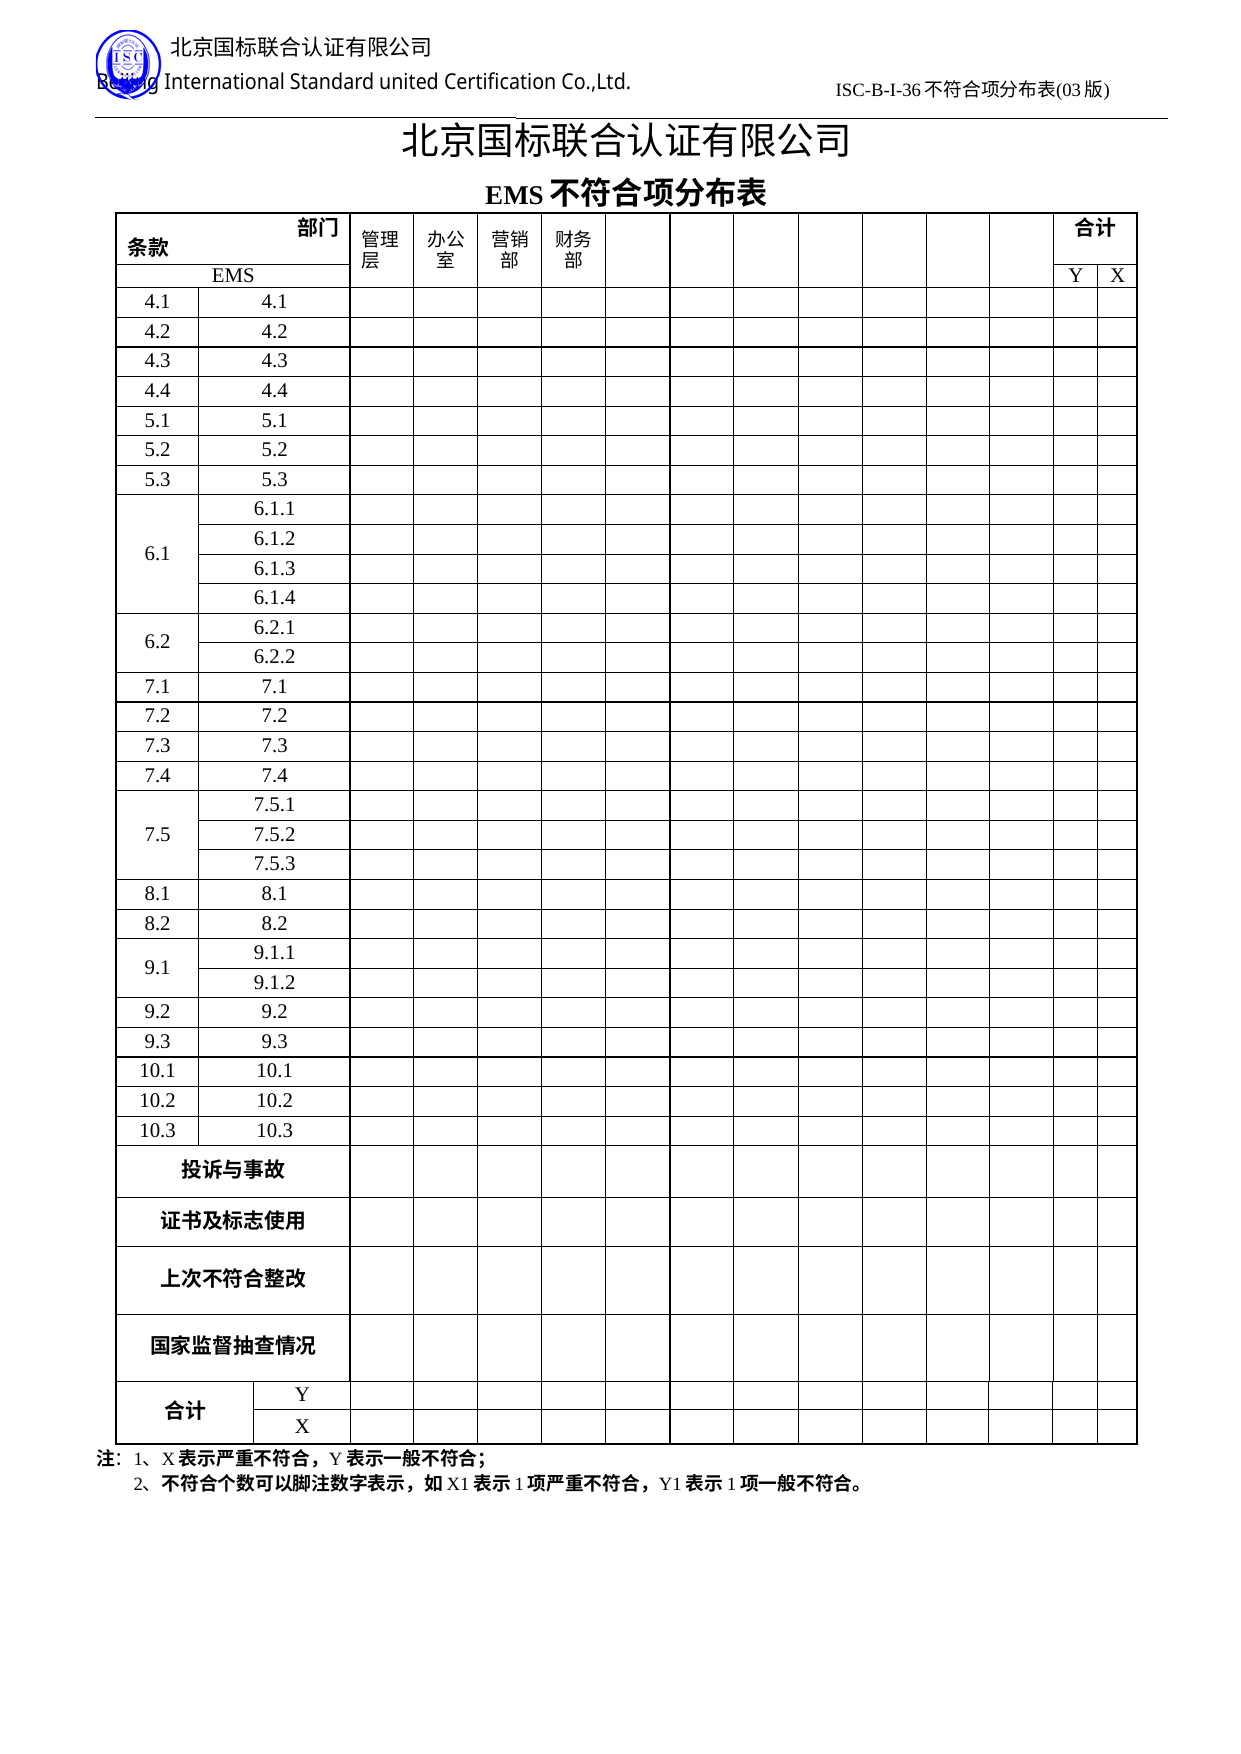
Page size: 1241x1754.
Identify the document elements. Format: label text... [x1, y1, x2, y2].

table_cell [606, 466, 669, 494]
table_cell [734, 1146, 798, 1197]
table_cell [1054, 703, 1097, 731]
table_cell [1054, 1028, 1097, 1056]
table_cell [1098, 1146, 1136, 1197]
table_cell [927, 1117, 989, 1145]
table_cell [734, 466, 798, 494]
table_cell [351, 1058, 413, 1086]
table_cell [414, 466, 477, 494]
table_cell [734, 910, 798, 938]
table_header [927, 214, 989, 287]
table_cell [606, 495, 669, 524]
table_cell [542, 703, 605, 731]
table_cell [1098, 939, 1136, 968]
table_cell [927, 1198, 989, 1246]
table_cell [734, 1410, 798, 1443]
table_cell [671, 643, 733, 672]
table_cell [414, 495, 477, 524]
table_header [734, 214, 798, 287]
table_cell [606, 614, 669, 642]
table_cell 6.2 [117, 614, 198, 672]
table_cell [1054, 555, 1097, 583]
table_cell [606, 732, 669, 761]
table_cell [799, 762, 862, 790]
table_cell [1098, 850, 1136, 879]
table_cell [863, 998, 926, 1027]
table_cell 5.1 [117, 407, 198, 435]
table_header [671, 214, 733, 287]
table_cell [606, 584, 669, 613]
table_cell [927, 555, 989, 583]
table_header [606, 214, 669, 287]
table_cell [414, 910, 477, 938]
table_cell [478, 1146, 541, 1197]
table_cell [927, 1315, 989, 1381]
table_cell [542, 791, 605, 820]
table_cell [414, 377, 477, 406]
table_cell [799, 1117, 862, 1145]
table_cell [1054, 1315, 1097, 1381]
table_cell [990, 969, 1053, 997]
table_cell [414, 673, 477, 701]
table_cell [990, 1058, 1053, 1086]
table_cell [414, 1247, 477, 1314]
table_cell [990, 318, 1053, 346]
table_cell [863, 318, 926, 346]
table_cell X [1098, 265, 1136, 287]
table_cell [351, 1087, 413, 1116]
table_cell [863, 348, 926, 376]
table_cell [671, 673, 733, 701]
table_cell [927, 1058, 989, 1086]
table_cell [799, 525, 862, 553]
table_cell [1054, 1117, 1097, 1145]
table_cell [478, 791, 541, 820]
table_cell [1054, 377, 1097, 406]
table_cell 5.2 [117, 436, 198, 465]
table_cell [734, 614, 798, 642]
table_cell [1054, 288, 1097, 317]
table_cell [734, 1198, 798, 1246]
table_cell 6.1.1 [199, 495, 349, 524]
table_cell [734, 791, 798, 820]
table_cell [671, 850, 733, 879]
table_cell [606, 1028, 669, 1056]
table_cell [606, 1410, 669, 1443]
table_cell 7.2 [117, 703, 198, 731]
table_cell [734, 525, 798, 553]
table_cell 10.3 [117, 1117, 198, 1145]
table_cell [863, 1058, 926, 1086]
table_cell [542, 1315, 605, 1381]
table_cell [734, 1028, 798, 1056]
table_cell [606, 1247, 669, 1314]
table_cell [1098, 436, 1136, 465]
table_cell [351, 998, 413, 1027]
table_cell 9.3 [117, 1028, 198, 1056]
table_cell [414, 407, 477, 435]
table_cell [863, 495, 926, 524]
table_cell [799, 288, 862, 317]
table_cell 国家监督抽查情况 [117, 1315, 349, 1381]
table_cell [799, 555, 862, 583]
table_cell [990, 1315, 1053, 1381]
table_cell [989, 1382, 1052, 1409]
table_cell [671, 1028, 733, 1056]
table_cell [478, 643, 541, 672]
table_cell [863, 1315, 926, 1381]
table_cell [606, 643, 669, 672]
table_cell 7.3 [199, 732, 349, 761]
table_cell [990, 673, 1053, 701]
table_cell [542, 1117, 605, 1145]
table_cell [542, 466, 605, 494]
table_cell [863, 821, 926, 849]
table_cell [671, 1410, 733, 1443]
table_cell [671, 1382, 733, 1409]
table_cell [927, 998, 989, 1027]
table_cell [542, 910, 605, 938]
table_cell [478, 584, 541, 613]
table_cell 10.3 [199, 1117, 349, 1145]
table_cell [414, 1315, 477, 1381]
table_header 部门 条款 [117, 214, 349, 264]
table_cell [414, 821, 477, 849]
table_cell [478, 318, 541, 346]
table_cell [1098, 466, 1136, 494]
table_cell [542, 348, 605, 376]
table_cell [799, 584, 862, 613]
table_cell [351, 1117, 413, 1145]
table_cell [351, 436, 413, 465]
table_cell [863, 1410, 926, 1443]
table_cell [478, 1087, 541, 1116]
table_cell [1098, 555, 1136, 583]
table_cell [927, 643, 989, 672]
table_cell [414, 1198, 477, 1246]
table_cell 6.2.2 [199, 643, 349, 672]
table_cell [478, 466, 541, 494]
table_cell [990, 703, 1053, 731]
table_cell [414, 1087, 477, 1116]
table_cell [1098, 407, 1136, 435]
table_cell [1098, 348, 1136, 376]
table_cell 4.3 [117, 348, 198, 376]
table_cell [734, 762, 798, 790]
table_cell [606, 821, 669, 849]
table_cell 10.1 [199, 1058, 349, 1086]
table_cell [1098, 1315, 1136, 1381]
table_cell 5.3 [117, 466, 198, 494]
table_cell [1054, 1087, 1097, 1116]
table_cell [478, 288, 541, 317]
table_cell [734, 495, 798, 524]
table_cell 9.2 [199, 998, 349, 1027]
table_cell [542, 732, 605, 761]
table_cell [990, 821, 1053, 849]
table_cell [671, 525, 733, 553]
table_cell 4.1 [199, 288, 349, 317]
table_cell [671, 791, 733, 820]
table_cell [734, 436, 798, 465]
table_cell [1054, 939, 1097, 968]
table_cell [799, 614, 862, 642]
table_cell [734, 821, 798, 849]
table_cell [671, 377, 733, 406]
table_cell [990, 850, 1053, 879]
table_cell [863, 703, 926, 731]
table_cell [414, 791, 477, 820]
table_cell [863, 466, 926, 494]
table_cell [478, 732, 541, 761]
table_cell [990, 436, 1053, 465]
table_cell [990, 1117, 1053, 1145]
table_cell [606, 348, 669, 376]
table_cell [927, 614, 989, 642]
table_cell [671, 1146, 733, 1197]
table_cell [863, 880, 926, 908]
table_cell [927, 288, 989, 317]
table_cell [990, 1087, 1053, 1116]
table_cell [1098, 288, 1136, 317]
table_cell [542, 673, 605, 701]
table_cell 7.4 [199, 762, 349, 790]
table_cell [351, 762, 413, 790]
table_cell [799, 407, 862, 435]
table_cell [542, 1382, 605, 1409]
table_cell [351, 288, 413, 317]
table_cell [1098, 1117, 1136, 1145]
table_cell [351, 525, 413, 553]
table_cell [734, 1087, 798, 1116]
table_cell [799, 377, 862, 406]
table_cell [799, 348, 862, 376]
table_cell [863, 584, 926, 613]
table_cell [927, 495, 989, 524]
table_cell [1098, 495, 1136, 524]
table_cell [927, 939, 989, 968]
table_cell [990, 762, 1053, 790]
table_cell [799, 703, 862, 731]
table_cell [990, 495, 1053, 524]
table_cell [542, 1087, 605, 1116]
table_header [863, 214, 926, 287]
table_cell [734, 880, 798, 908]
table_cell [671, 348, 733, 376]
table_cell [799, 910, 862, 938]
table_cell [1054, 850, 1097, 879]
table_cell [542, 969, 605, 997]
table_cell [1054, 495, 1097, 524]
table_cell [606, 407, 669, 435]
table_cell [351, 969, 413, 997]
table_cell [478, 407, 541, 435]
table_cell [989, 1410, 1052, 1443]
table_cell [734, 407, 798, 435]
table_cell [1098, 969, 1136, 997]
table_cell [478, 1247, 541, 1314]
table_cell [799, 318, 862, 346]
table_cell [478, 1315, 541, 1381]
table_cell [351, 466, 413, 494]
table_cell [1098, 1410, 1136, 1443]
table_cell [414, 1058, 477, 1086]
text EMS不符合项分布表 [96, 174, 1157, 212]
table_cell [351, 821, 413, 849]
table_cell [863, 732, 926, 761]
table_cell 7.2 [199, 703, 349, 731]
table_cell [542, 880, 605, 908]
table_cell [927, 318, 989, 346]
table_cell [799, 1315, 862, 1381]
table_cell [799, 939, 862, 968]
table_cell [990, 525, 1053, 553]
table_cell 9.1 [117, 939, 198, 997]
table_cell [734, 348, 798, 376]
table_cell [863, 407, 926, 435]
table_cell [542, 318, 605, 346]
table_cell [734, 377, 798, 406]
table_cell [414, 762, 477, 790]
table_cell [927, 1410, 988, 1443]
table_cell [1054, 614, 1097, 642]
table_cell [863, 1198, 926, 1246]
table_cell [734, 643, 798, 672]
table_cell [414, 643, 477, 672]
table_cell [671, 910, 733, 938]
table_cell [1054, 407, 1097, 435]
table_cell 9.2 [117, 998, 198, 1027]
table_cell [990, 643, 1053, 672]
table_cell [799, 880, 862, 908]
table_cell [863, 673, 926, 701]
table_cell [478, 850, 541, 879]
table_cell [606, 791, 669, 820]
table_cell [863, 614, 926, 642]
table_cell 4.3 [199, 348, 349, 376]
table_cell [351, 1315, 413, 1381]
table_cell [1054, 998, 1097, 1027]
table_cell [927, 850, 989, 879]
table_cell [478, 1382, 541, 1409]
table_cell [542, 1028, 605, 1056]
table_cell 4.1 [117, 288, 198, 317]
table_cell [671, 821, 733, 849]
table_cell [990, 555, 1053, 583]
table_cell [990, 732, 1053, 761]
table_cell [671, 880, 733, 908]
table_cell [606, 910, 669, 938]
table_cell [478, 377, 541, 406]
table_cell [863, 969, 926, 997]
table_cell [927, 1382, 988, 1409]
table_cell [606, 673, 669, 701]
table_cell [414, 1382, 477, 1409]
table_cell [990, 880, 1053, 908]
table_cell 4.2 [199, 318, 349, 346]
table_cell [927, 703, 989, 731]
table_cell [671, 762, 733, 790]
table_cell [1098, 614, 1136, 642]
table_cell 6.1.2 [199, 525, 349, 553]
table_cell [927, 436, 989, 465]
table_cell [927, 821, 989, 849]
table_cell [799, 1198, 862, 1246]
table_cell Y [1054, 265, 1097, 287]
table_cell 4.4 [199, 377, 349, 406]
table_cell [414, 1146, 477, 1197]
table_cell [478, 703, 541, 731]
table_cell [863, 791, 926, 820]
table_cell [606, 998, 669, 1027]
table_cell 9.1.2 [199, 969, 349, 997]
table_cell [414, 348, 477, 376]
table_cell [734, 969, 798, 997]
table_cell [799, 1146, 862, 1197]
table_cell [542, 436, 605, 465]
table_cell [671, 318, 733, 346]
table_cell [734, 584, 798, 613]
table_cell [1098, 318, 1136, 346]
table_cell [671, 1058, 733, 1086]
table_cell [734, 998, 798, 1027]
table_cell [542, 525, 605, 553]
table_cell [1054, 1146, 1097, 1197]
table_cell [734, 703, 798, 731]
table_cell [606, 525, 669, 553]
table_cell [414, 288, 477, 317]
table_header 营销部 [478, 214, 541, 287]
table_cell [990, 407, 1053, 435]
table_cell [351, 880, 413, 908]
table_cell [1098, 1028, 1136, 1056]
table_cell [542, 407, 605, 435]
table_cell [478, 762, 541, 790]
table_cell [799, 466, 862, 494]
table_cell [351, 318, 413, 346]
table_cell [478, 821, 541, 849]
table_cell [671, 466, 733, 494]
table_cell 上次不符合整改 [117, 1247, 349, 1314]
table_cell [863, 643, 926, 672]
table_header [990, 214, 1053, 287]
table_cell [734, 939, 798, 968]
table_cell [1098, 821, 1136, 849]
table_cell [1098, 1382, 1136, 1409]
table_cell [414, 614, 477, 642]
table_cell [1054, 348, 1097, 376]
table_cell Y [254, 1382, 350, 1409]
table_cell [351, 703, 413, 731]
table_cell 投诉与事故 [117, 1146, 349, 1197]
table_cell [863, 1117, 926, 1145]
table_cell [927, 732, 989, 761]
table_cell [351, 643, 413, 672]
table_cell [606, 880, 669, 908]
table_cell [542, 1146, 605, 1197]
table_cell [414, 850, 477, 879]
table_cell [478, 1117, 541, 1145]
table_cell [990, 939, 1053, 968]
table_cell [863, 1028, 926, 1056]
table_cell [414, 703, 477, 731]
table_cell [1098, 673, 1136, 701]
table_cell [542, 1198, 605, 1246]
table_cell [478, 614, 541, 642]
table_cell [671, 1247, 733, 1314]
table_cell [734, 318, 798, 346]
table_cell [351, 732, 413, 761]
table_cell [606, 1382, 669, 1409]
table_cell [734, 1382, 798, 1409]
table_cell [1053, 1410, 1097, 1443]
table_cell 6.2.1 [199, 614, 349, 642]
table_header 合计 [1054, 214, 1136, 264]
table_header 办公室 [414, 214, 477, 287]
table_cell [671, 614, 733, 642]
table_cell [927, 969, 989, 997]
table_cell 合计 [117, 1382, 253, 1443]
table_cell [863, 1087, 926, 1116]
text 注：1、X表示严重不符合，Y表示一般不符合； [96, 1445, 1157, 1470]
table_cell [478, 525, 541, 553]
table_cell [542, 1058, 605, 1086]
table_cell [799, 436, 862, 465]
table_cell [606, 1198, 669, 1246]
table_cell [414, 1028, 477, 1056]
table_cell [414, 939, 477, 968]
table_cell [606, 850, 669, 879]
table_cell [990, 998, 1053, 1027]
table_cell [542, 288, 605, 317]
table_cell [606, 969, 669, 997]
table_cell [351, 1382, 413, 1409]
table_cell [1054, 584, 1097, 613]
table_cell [606, 1146, 669, 1197]
table_cell [606, 436, 669, 465]
table_cell [863, 436, 926, 465]
text 2、不符合个数可以脚注数字表示，如X1表示1项严重不符合，Y1表示1项一般不符合。 [96, 1470, 1157, 1495]
table_cell 5.3 [199, 466, 349, 494]
table_cell [414, 1117, 477, 1145]
table_cell [478, 495, 541, 524]
table_cell [1054, 466, 1097, 494]
table_cell 证书及标志使用 [117, 1198, 349, 1246]
table_cell [927, 1087, 989, 1116]
table_cell [927, 673, 989, 701]
table_cell [1054, 910, 1097, 938]
table_cell [606, 703, 669, 731]
table_cell [734, 732, 798, 761]
table_cell [1098, 880, 1136, 908]
table_cell [671, 939, 733, 968]
table_cell [1054, 1198, 1097, 1246]
table_cell [927, 1146, 989, 1197]
table_cell [863, 910, 926, 938]
table_cell [1098, 1247, 1136, 1314]
table_cell [671, 703, 733, 731]
table_cell [351, 1247, 413, 1314]
table_cell [1098, 762, 1136, 790]
table_cell [351, 1198, 413, 1246]
table_cell 8.1 [117, 880, 198, 908]
table_cell [542, 495, 605, 524]
table_cell [734, 673, 798, 701]
table_cell 4.2 [117, 318, 198, 346]
picture [95, 30, 163, 99]
table_cell [542, 998, 605, 1027]
table_cell [671, 584, 733, 613]
table_cell [478, 1198, 541, 1246]
table_cell [863, 288, 926, 317]
table_cell [351, 1028, 413, 1056]
table_cell [1054, 732, 1097, 761]
table_cell 9.3 [199, 1028, 349, 1056]
table_cell EMS [117, 265, 349, 287]
table_cell [799, 969, 862, 997]
table_cell [478, 348, 541, 376]
table_cell [542, 939, 605, 968]
table_cell [606, 1315, 669, 1381]
table_cell [990, 1028, 1053, 1056]
table_cell [671, 1315, 733, 1381]
table_header 管理层 [351, 214, 413, 287]
table_cell [351, 910, 413, 938]
table_cell [990, 614, 1053, 642]
table_cell [927, 466, 989, 494]
table_cell [863, 525, 926, 553]
table_cell [671, 555, 733, 583]
table_cell [1098, 643, 1136, 672]
table_header 财务部 [542, 214, 605, 287]
table_cell [799, 998, 862, 1027]
table_cell [671, 288, 733, 317]
table_cell 8.2 [199, 910, 349, 938]
table_cell [990, 348, 1053, 376]
table_cell [478, 555, 541, 583]
table_cell [1054, 673, 1097, 701]
table_cell [927, 525, 989, 553]
table_cell 7.5.1 [199, 791, 349, 820]
table_cell [606, 555, 669, 583]
table_cell [1054, 436, 1097, 465]
table_cell 10.1 [117, 1058, 198, 1086]
table_cell 6.1.4 [199, 584, 349, 613]
table_cell [799, 1028, 862, 1056]
table_cell [1054, 1247, 1097, 1314]
table_cell [1053, 1382, 1097, 1409]
table_cell [799, 850, 862, 879]
table_cell X [254, 1410, 350, 1443]
table_cell [1098, 791, 1136, 820]
table_cell [478, 673, 541, 701]
table_cell [799, 643, 862, 672]
table_cell [927, 407, 989, 435]
table_cell [414, 436, 477, 465]
table_cell 9.1.1 [199, 939, 349, 968]
table_cell [671, 407, 733, 435]
table_cell [671, 1087, 733, 1116]
table_cell [990, 466, 1053, 494]
table_cell [990, 1198, 1053, 1246]
table_cell [478, 880, 541, 908]
table_cell [799, 732, 862, 761]
table_cell [863, 1382, 926, 1409]
table_cell 7.5.3 [199, 850, 349, 879]
table_cell [927, 762, 989, 790]
table_cell [927, 1247, 989, 1314]
table_cell [606, 762, 669, 790]
table_cell [799, 1382, 862, 1409]
table_cell [414, 525, 477, 553]
table_cell [1098, 998, 1136, 1027]
table_cell [542, 821, 605, 849]
table_cell 5.1 [199, 407, 349, 435]
table_cell 8.1 [199, 880, 349, 908]
table_cell [351, 791, 413, 820]
table_cell [1054, 1058, 1097, 1086]
table_cell [734, 1117, 798, 1145]
table_cell [990, 1146, 1053, 1197]
table_cell [799, 673, 862, 701]
table_cell [927, 791, 989, 820]
table_cell [414, 998, 477, 1027]
table_cell [671, 495, 733, 524]
table_cell [478, 1410, 541, 1443]
text 北京国标联合认证有限公司 [96, 124, 1157, 162]
table_cell [799, 1087, 862, 1116]
table_cell [542, 850, 605, 879]
table_cell [1098, 910, 1136, 938]
table_cell 10.2 [199, 1087, 349, 1116]
table_cell [351, 584, 413, 613]
table_cell [799, 495, 862, 524]
table_cell [351, 495, 413, 524]
table_cell [927, 348, 989, 376]
table_cell [1098, 584, 1136, 613]
table_cell [1054, 525, 1097, 553]
table_cell [799, 791, 862, 820]
table_cell [799, 1247, 862, 1314]
table_cell [351, 939, 413, 968]
table_cell [606, 1087, 669, 1116]
table_cell [414, 1410, 477, 1443]
table_cell [990, 288, 1053, 317]
table_cell [478, 1028, 541, 1056]
table_cell [863, 762, 926, 790]
table_cell [1054, 762, 1097, 790]
table_cell [542, 614, 605, 642]
table_cell [542, 762, 605, 790]
table_cell [927, 910, 989, 938]
table_cell [671, 732, 733, 761]
table_cell [414, 732, 477, 761]
table_cell [671, 436, 733, 465]
table_cell [799, 1410, 862, 1443]
table_cell [927, 880, 989, 908]
table_cell [1054, 643, 1097, 672]
table_cell [542, 584, 605, 613]
table_cell [671, 1198, 733, 1246]
table_cell [927, 1028, 989, 1056]
table_cell [863, 939, 926, 968]
table_cell [351, 407, 413, 435]
table_cell [1098, 377, 1136, 406]
table_cell 7.5.2 [199, 821, 349, 849]
table_cell [606, 1117, 669, 1145]
table_cell [542, 1247, 605, 1314]
table_cell [863, 1146, 926, 1197]
table_cell [606, 377, 669, 406]
table_cell [990, 1247, 1053, 1314]
table_cell [478, 939, 541, 968]
table_cell [734, 850, 798, 879]
table_cell [734, 1247, 798, 1314]
table_cell [671, 969, 733, 997]
table_cell [863, 377, 926, 406]
table_cell [799, 1058, 862, 1086]
table_cell 7.3 [117, 732, 198, 761]
table_cell [478, 969, 541, 997]
table_cell [606, 1058, 669, 1086]
table_cell [1054, 969, 1097, 997]
table_cell [478, 998, 541, 1027]
table_cell [990, 377, 1053, 406]
table_cell [671, 998, 733, 1027]
table_cell [927, 377, 989, 406]
table_cell [414, 880, 477, 908]
table_cell [990, 910, 1053, 938]
table_cell [671, 1117, 733, 1145]
table_cell 10.2 [117, 1087, 198, 1116]
table_cell [1098, 1058, 1136, 1086]
table_cell [799, 821, 862, 849]
table_cell [1098, 703, 1136, 731]
table_cell 7.1 [117, 673, 198, 701]
table_cell [542, 555, 605, 583]
table_cell [734, 1058, 798, 1086]
table_cell [1054, 880, 1097, 908]
table_cell 7.1 [199, 673, 349, 701]
table_cell 7.4 [117, 762, 198, 790]
table_cell [351, 1146, 413, 1197]
table_cell [478, 910, 541, 938]
table_cell [351, 348, 413, 376]
table_cell [414, 969, 477, 997]
table_cell [1098, 732, 1136, 761]
table_cell [734, 288, 798, 317]
table_cell [478, 1058, 541, 1086]
table_cell [351, 614, 413, 642]
table_cell [606, 288, 669, 317]
table_cell [1098, 525, 1136, 553]
table_cell [351, 673, 413, 701]
table_cell [990, 584, 1053, 613]
table_cell 4.4 [117, 377, 198, 406]
table_cell 7.5 [117, 791, 198, 879]
table_cell [1098, 1087, 1136, 1116]
table_cell [351, 555, 413, 583]
table_cell [1054, 318, 1097, 346]
table_cell [351, 850, 413, 879]
table_cell [606, 939, 669, 968]
table_cell [542, 643, 605, 672]
table_cell [1054, 791, 1097, 820]
table_cell [1054, 821, 1097, 849]
table_cell [606, 318, 669, 346]
table_cell [863, 850, 926, 879]
table_cell [351, 377, 413, 406]
table_cell [863, 555, 926, 583]
table_header [799, 214, 862, 287]
table_cell [734, 555, 798, 583]
table_cell [1098, 1198, 1136, 1246]
table_cell [414, 584, 477, 613]
table_cell [734, 1315, 798, 1381]
table_cell [542, 1410, 605, 1443]
table_cell [414, 318, 477, 346]
table_cell [542, 377, 605, 406]
table_cell [414, 555, 477, 583]
table_cell [478, 436, 541, 465]
table_cell 5.2 [199, 436, 349, 465]
table_cell [927, 584, 989, 613]
table_cell 8.2 [117, 910, 198, 938]
table_cell 6.1.3 [199, 555, 349, 583]
table_cell 6.1 [117, 495, 198, 613]
table_cell [351, 1410, 413, 1443]
table_cell [990, 791, 1053, 820]
table_cell [863, 1247, 926, 1314]
